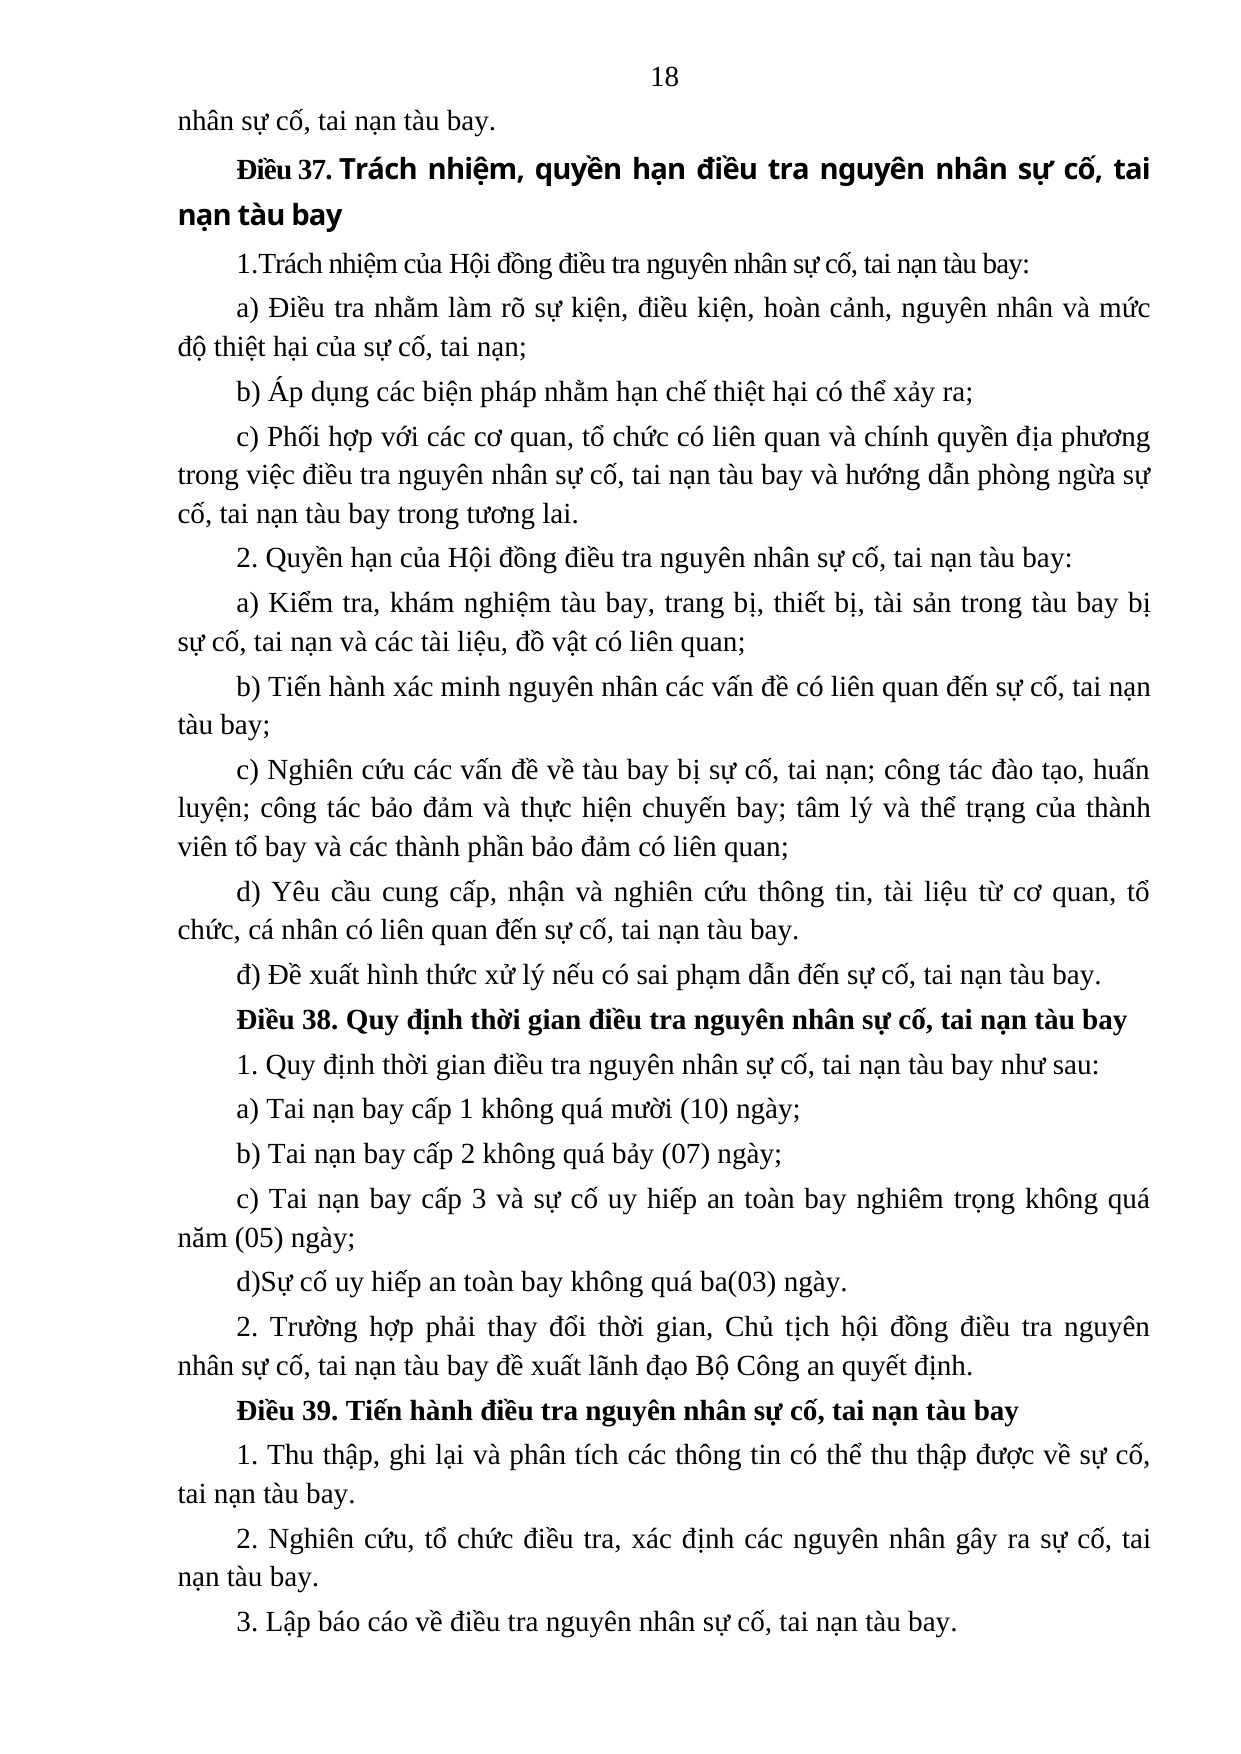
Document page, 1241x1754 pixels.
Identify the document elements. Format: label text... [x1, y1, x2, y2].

text a) Tai nạn bay cấp 1 không quá mười (10) ngày; [177, 1092, 1152, 1125]
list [177, 103, 1152, 137]
text b) Tai nạn bay cấp 2 không quá bảy (07) ngày; [177, 1136, 1152, 1170]
text d)Sự cố uy hiếp an toàn bay không quá ba(03) ngày. [177, 1264, 1152, 1298]
text 2. Trường hợp phải thay đổi thời gian, Chủ tịch hội đồng điều tra nguyên nhân sự cố, tai nạn tàu bay đề xuất lãnh đạo Bộ Công an quyết định. [177, 1309, 1152, 1381]
text d) Yêu cầu cung cấp, nhận và nghiên cứu thông tin, tài liệu từ cơ quan, tổ chức, cá nhân có liên quan đến sự cố, tai nạn tàu bay. [177, 874, 1152, 946]
text 1. Quy định thời gian điều tra nguyên nhân sự cố, tai nạn tàu bay như sau: [177, 1047, 1152, 1080]
text 1. Thu thập, ghi lại và phân tích các thông tin có thể thu thập được về sự cố, tai nạn tàu bay. [177, 1437, 1152, 1509]
list Tiến hành điều tra nguyên nhân sự cố, tai nạn tàu bay [177, 1393, 1152, 1426]
text 2. Nghiên cứu, tổ chức điều tra, xác định các nguyên nhân gây ra sự cố, tai nạn tàu bay. [177, 1521, 1152, 1593]
text b) Tiến hành xác minh nguyên nhân các vấn đề có liên quan đến sự cố, tai nạn tàu bay; [177, 669, 1152, 741]
text a) Điều tra nhằm làm rõ sự kiện, điều kiện, hoàn cảnh, nguyên nhân và mức độ thiệt hại của sự cố, tai nạn; [177, 291, 1152, 363]
text 2. Quyền hạn của Hội đồng điều tra nguyên nhân sự cố, tai nạn tàu bay: [177, 541, 1152, 574]
text a) Kiểm tra, khám nghiệm tàu bay, trang bị, thiết bị, tài sản trong tàu bay bị sự cố, tai nạn và các tài liệu, đồ vật có liên quan; [177, 585, 1152, 657]
text 1.Trách nhiệm của Hội đồng điều tra nguyên nhân sự cố, tai nạn tàu bay: [177, 246, 1152, 279]
text c) Phối hợp với các cơ quan, tổ chức có liên quan và chính quyền địa phương trong việc điều tra nguyên nhân sự cố, tai nạn tàu bay và hướng dẫn phòng ngừa sự cố, tai nạn tàu bay trong tương lai. [177, 419, 1152, 529]
text b) Áp dụng các biện pháp nhằm hạn chế thiệt hại có thể xảy ra; [177, 374, 1152, 407]
list Quy định thời gian điều tra nguyên nhân sự cố, tai nạn tàu bay [177, 1002, 1152, 1036]
text đ) Đề xuất hình thức xử lý nếu có sai phạm dẫn đến sự cố, tai nạn tàu bay. [177, 957, 1152, 991]
text c) Tai nạn bay cấp 3 và sự cố uy hiếp an toàn bay nghiêm trọng không quá năm (05) ngày; [177, 1181, 1152, 1253]
text c) Nghiên cứu các vấn đề về tàu bay bị sự cố, tai nạn; công tác đào tạo, huấn luyện; công tác bảo đảm và thực hiện chuyến bay; tâm lý và thể trạng của thành viên tổ bay và các thành phần bảo đảm có liên quan; [177, 752, 1152, 863]
text 3. Lập báo cáo về điều tra nguyên nhân sự cố, tai nạn tàu bay. [177, 1604, 1152, 1638]
list Trách nhiệm, quyền hạn điều tra nguyên nhân sự cố, tai nạn tàu bay [177, 148, 1152, 233]
